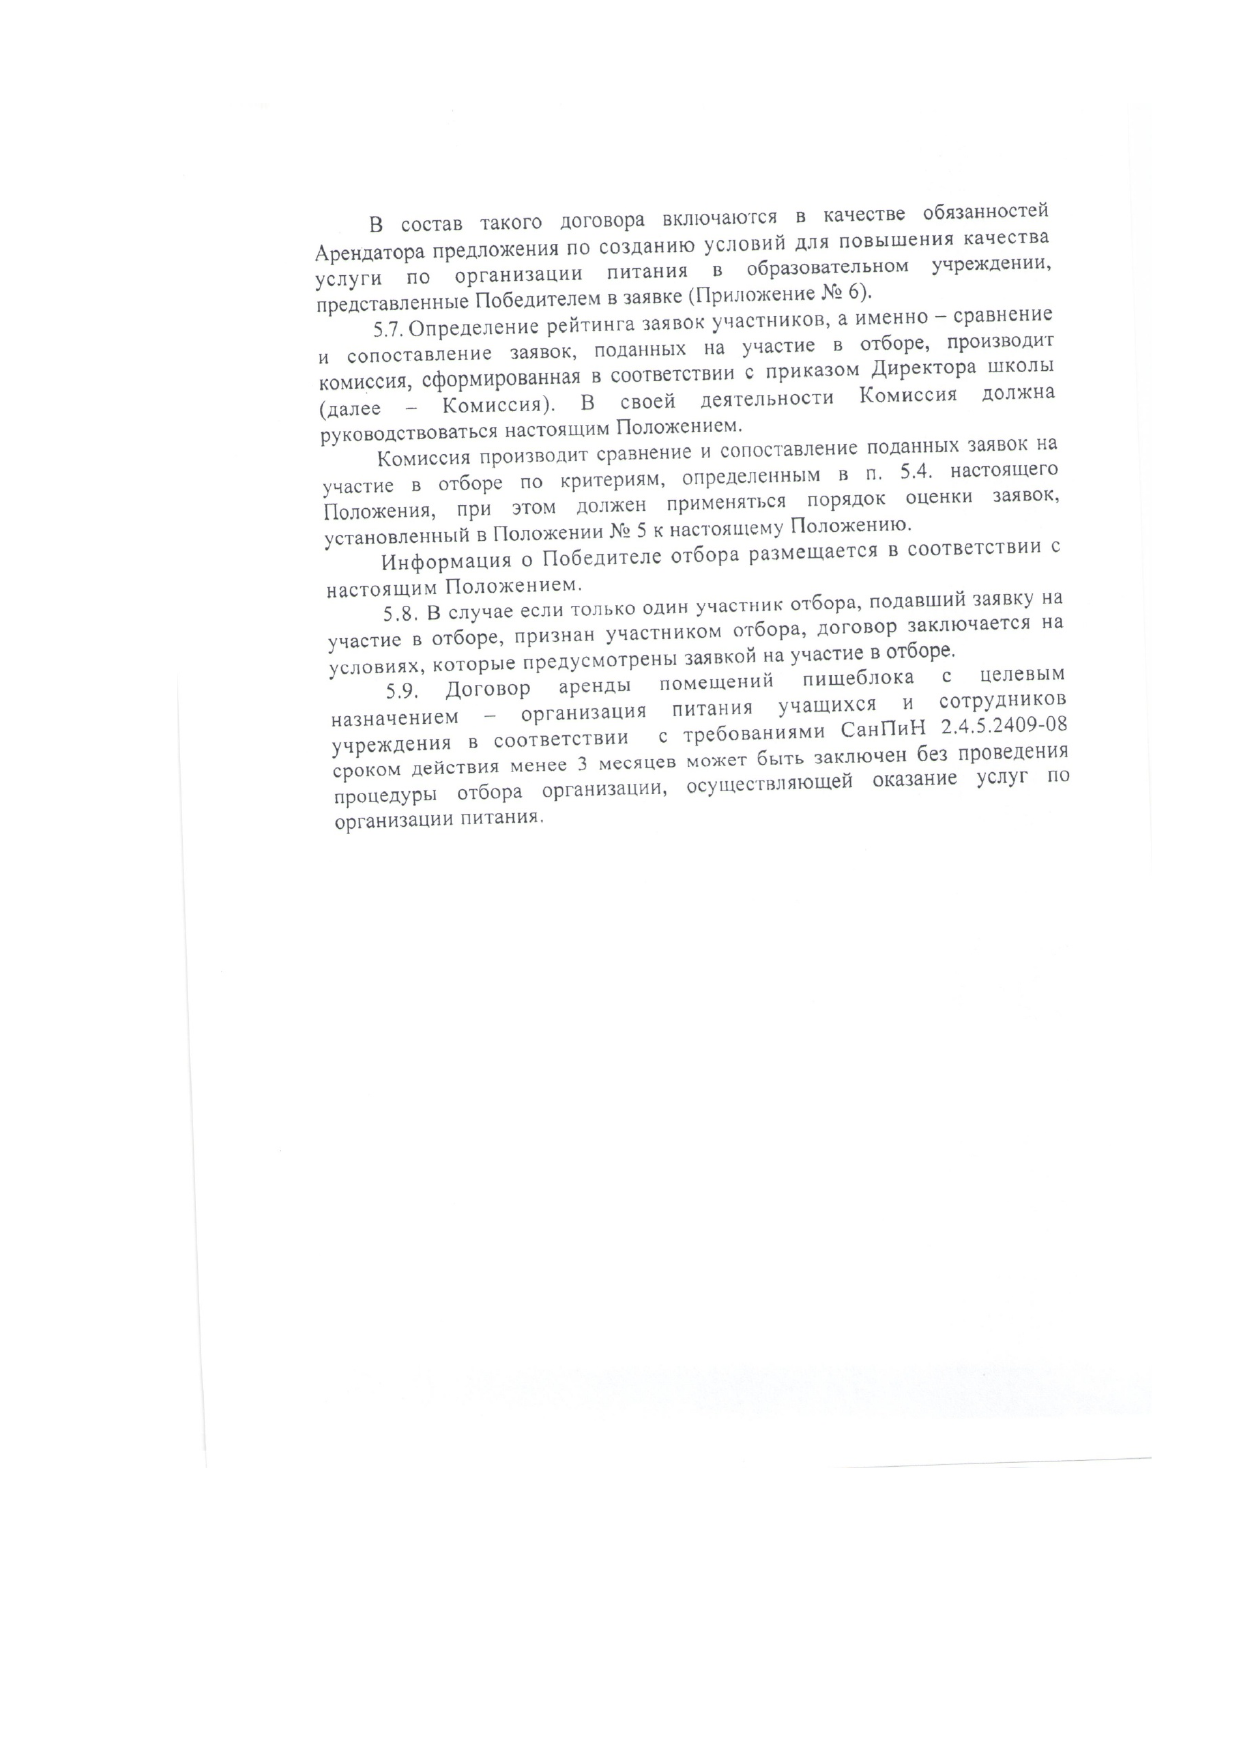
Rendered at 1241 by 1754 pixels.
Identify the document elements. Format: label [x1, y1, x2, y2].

picture [177, 103, 1152, 1468]
